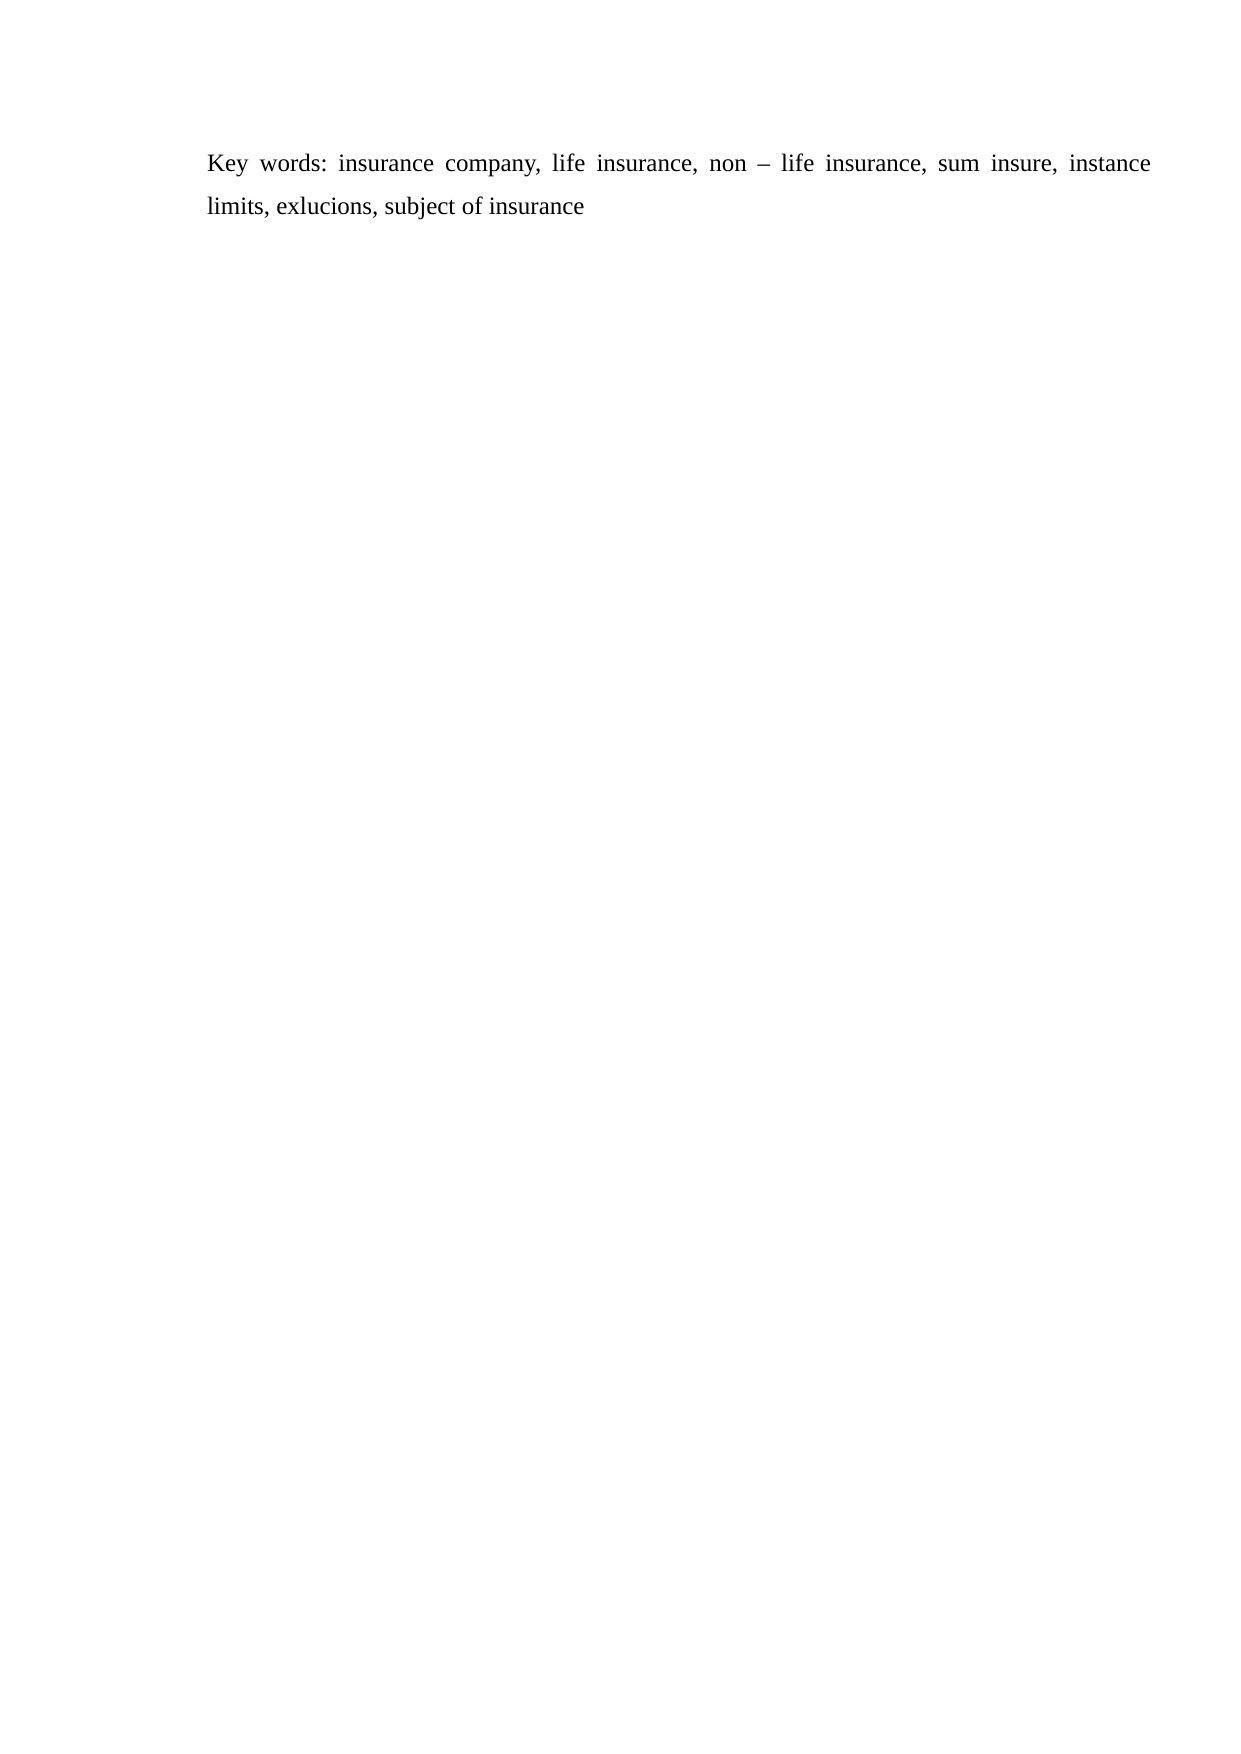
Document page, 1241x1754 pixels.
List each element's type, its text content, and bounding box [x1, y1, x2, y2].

text Key words: insurance company, life insurance, non – life insurance, sum insure, instance limits, exlucions, subject of insurance [207, 148, 1152, 219]
